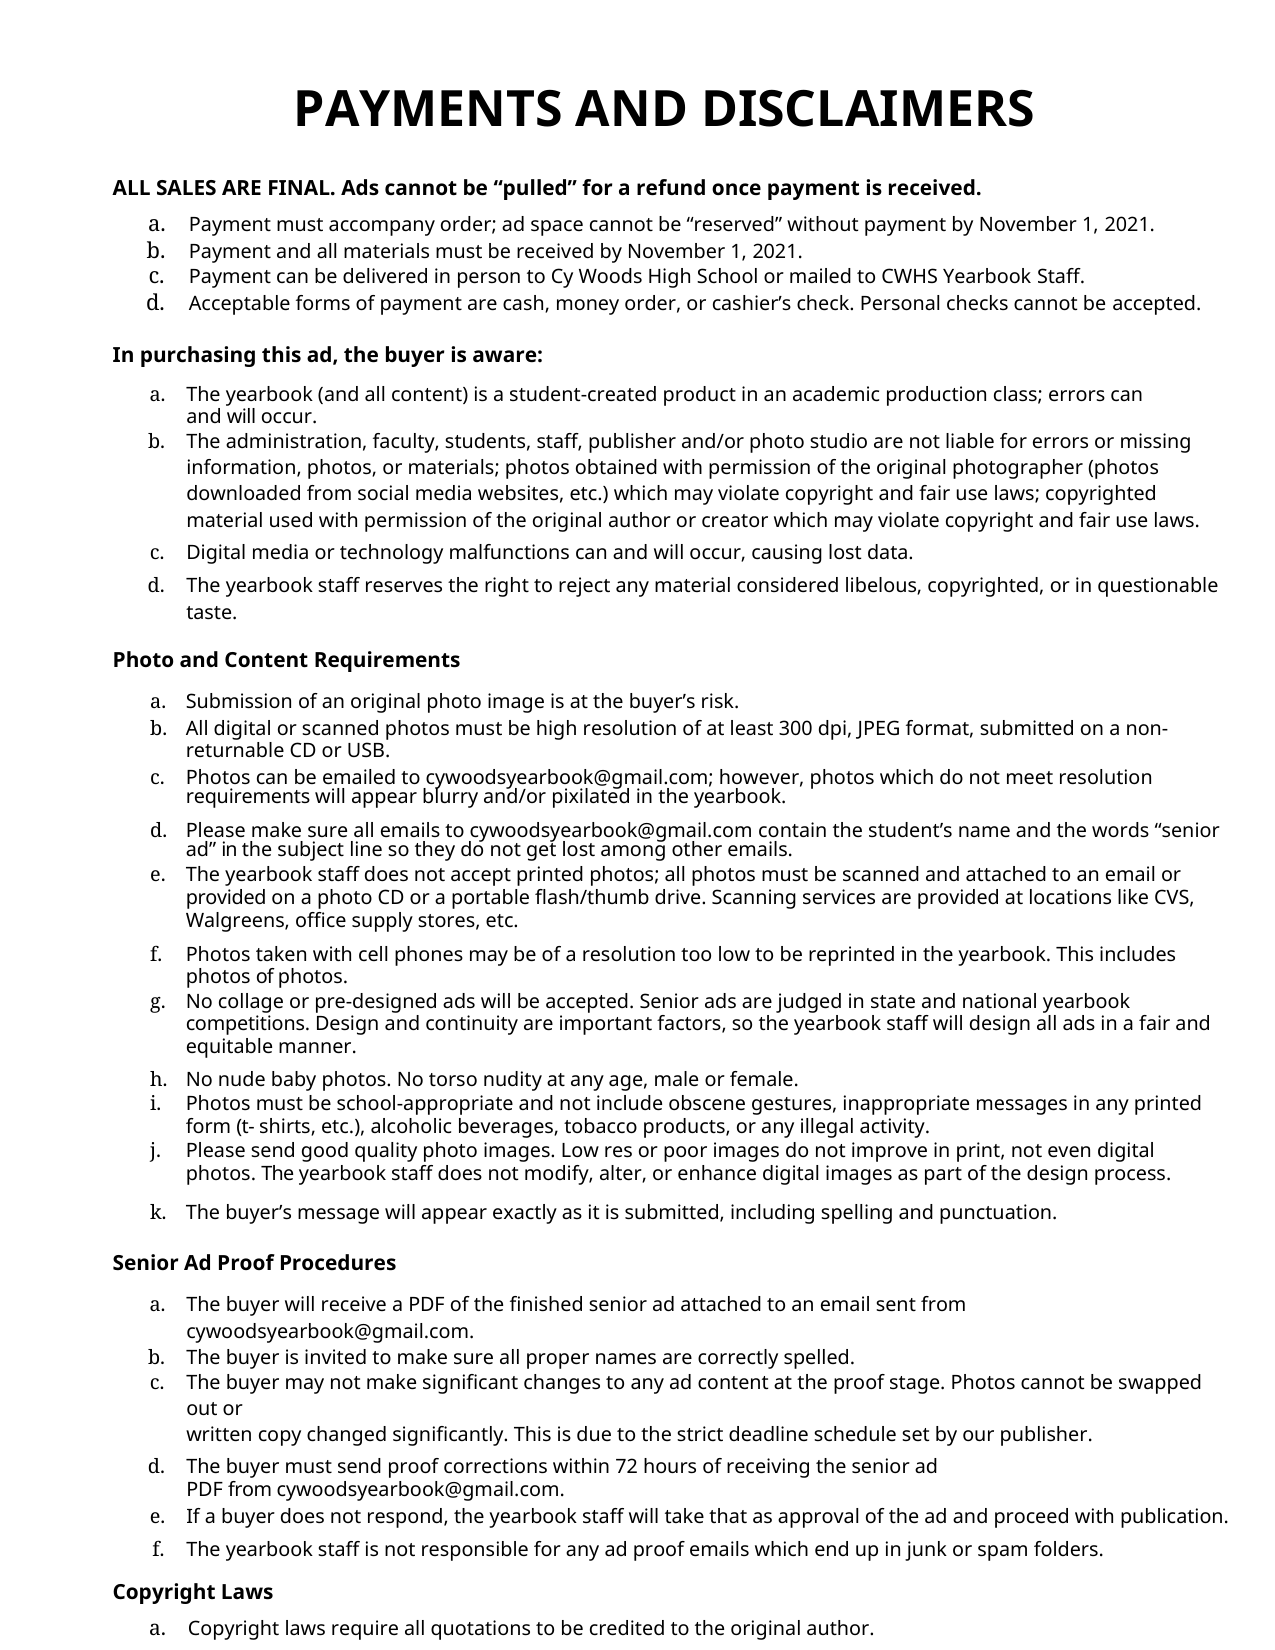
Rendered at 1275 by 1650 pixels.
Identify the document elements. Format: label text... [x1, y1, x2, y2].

subtitle Senior Ad Proof Procedures [112, 1248, 1233, 1276]
list The yearbook staff reserves the right to reject any material considered libelous, copyrighted, or in questionable taste. [147, 571, 1233, 625]
list Photos must be school-appropriate and not include obscene gestures, inappropriate messages in any printed form (t- shirts, etc.), alcoholic beverages, tobacco products, or any illegal activity. [150, 1092, 1216, 1139]
list Digital media or technology malfunctions can and will occur, causing lost data. [149, 538, 1233, 565]
list The yearbook staff does not accept printed photos; all photos must be scanned and attached to an email or provided on a photo CD or a portable flash/thumb drive. Scanning services are provided at locations like CVS, Walgreens, office supply stores, etc. [150, 863, 1215, 934]
list Submission of an original photo image is at the buyer’s risk. [150, 687, 1233, 714]
text PAYMENTS AND DISCLAIMERS [211, 73, 1117, 142]
list Please send good quality photo images. Low res or poor images do not improve in print, not even digital photos. The yearbook staff does not modify, alter, or enhance digital images as part of the design process. [150, 1139, 1216, 1186]
list No nude baby photos. No torso nudity at any age, male or female. [150, 1066, 1233, 1091]
list Payment must accompany order; ad space cannot be “reserved” without payment by November 1, 2021. [148, 208, 1233, 237]
subtitle In purchasing this ad, the buyer is aware: [112, 340, 1233, 368]
list Acceptable forms of payment are cash, money order, or cashier’s check. Personal checks cannot be accepted. [146, 289, 1233, 316]
list Photos can be emailed to cywoodsyearbook@gmail.com; however, photos which do not meet resolution requirements will appear blurry and/or pixilated in the yearbook. [150, 768, 1223, 809]
list Please make sure all emails to cywoodsyearbook@gmail.com contain the student’s name and the words “senior ad” in the subject line so they do not get lost among other emails. [150, 821, 1221, 862]
list The yearbook (and all content) is a student-created product in an academic production class; errors can and will occur. [149, 382, 1162, 429]
subtitle ALL SALES ARE FINAL. Ads cannot be “pulled” for a refund once payment is received. [112, 173, 1233, 202]
text information, photos, or materials; photos obtained with permission of the original photographer (photos downloaded from social media websites, etc.) which may violate copyright and fair use laws; copyrighted material used with permission of the original author or creator which may violate copyright and fair use laws. [186, 454, 1217, 533]
list Copyright laws require all quotations to be credited to the original author. [149, 1614, 1233, 1640]
list The buyer’s message will appear exactly as it is submitted, including spelling and punctuation. [150, 1198, 1233, 1225]
list No collage or pre-designed ads will be accepted. Senior ads are judged in state and national yearbook competitions. Design and continuity are important factors, so the yearbook staff will design all ads in a fair and equitable manner. [150, 989, 1214, 1060]
list Payment can be delivered in person to Cy Woods High School or mailed to CWHS Yearbook Staff. [148, 263, 1233, 289]
subtitle Photo and Content Requirements [112, 645, 1233, 673]
list If a buyer does not respond, the yearbook staff will take that as approval of the ad and proceed with publication. [149, 1502, 1233, 1529]
list The buyer must send proof corrections within 72 hours of receiving the senior ad PDF from cywoodsyearbook@gmail.com. [148, 1455, 979, 1502]
list The buyer may not make significant changes to any ad content at the proof stage. Photos cannot be swapped out or [149, 1369, 1233, 1420]
list The buyer will receive a PDF of the finished senior ad attached to an email sent from cywoodsyearbook@gmail.com. [149, 1290, 1233, 1344]
subtitle Copyright Laws [112, 1577, 1233, 1606]
list The buyer is invited to make sure all proper names are correctly spelled. [148, 1344, 1233, 1369]
text written copy changed significantly. This is due to the strict deadline schedule set by our publisher. [186, 1420, 1233, 1447]
list The yearbook staff is not responsible for any ad proof emails which end up in junk or spam folders. [152, 1535, 1233, 1562]
list Photos taken with cell phones may be of a resolution too low to be reprinted in the yearbook. This includes photos of photos. [150, 942, 1212, 989]
list The administration, faculty, students, staff, publisher and/or photo studio are not liable for errors or missing [148, 429, 1233, 454]
list All digital or scanned photos must be high resolution of at least 300 dpi, JPEG format, submitted on a non-returnable CD or USB. [150, 716, 1213, 763]
list Payment and all materials must be received by November 1, 2021. [146, 237, 1233, 263]
